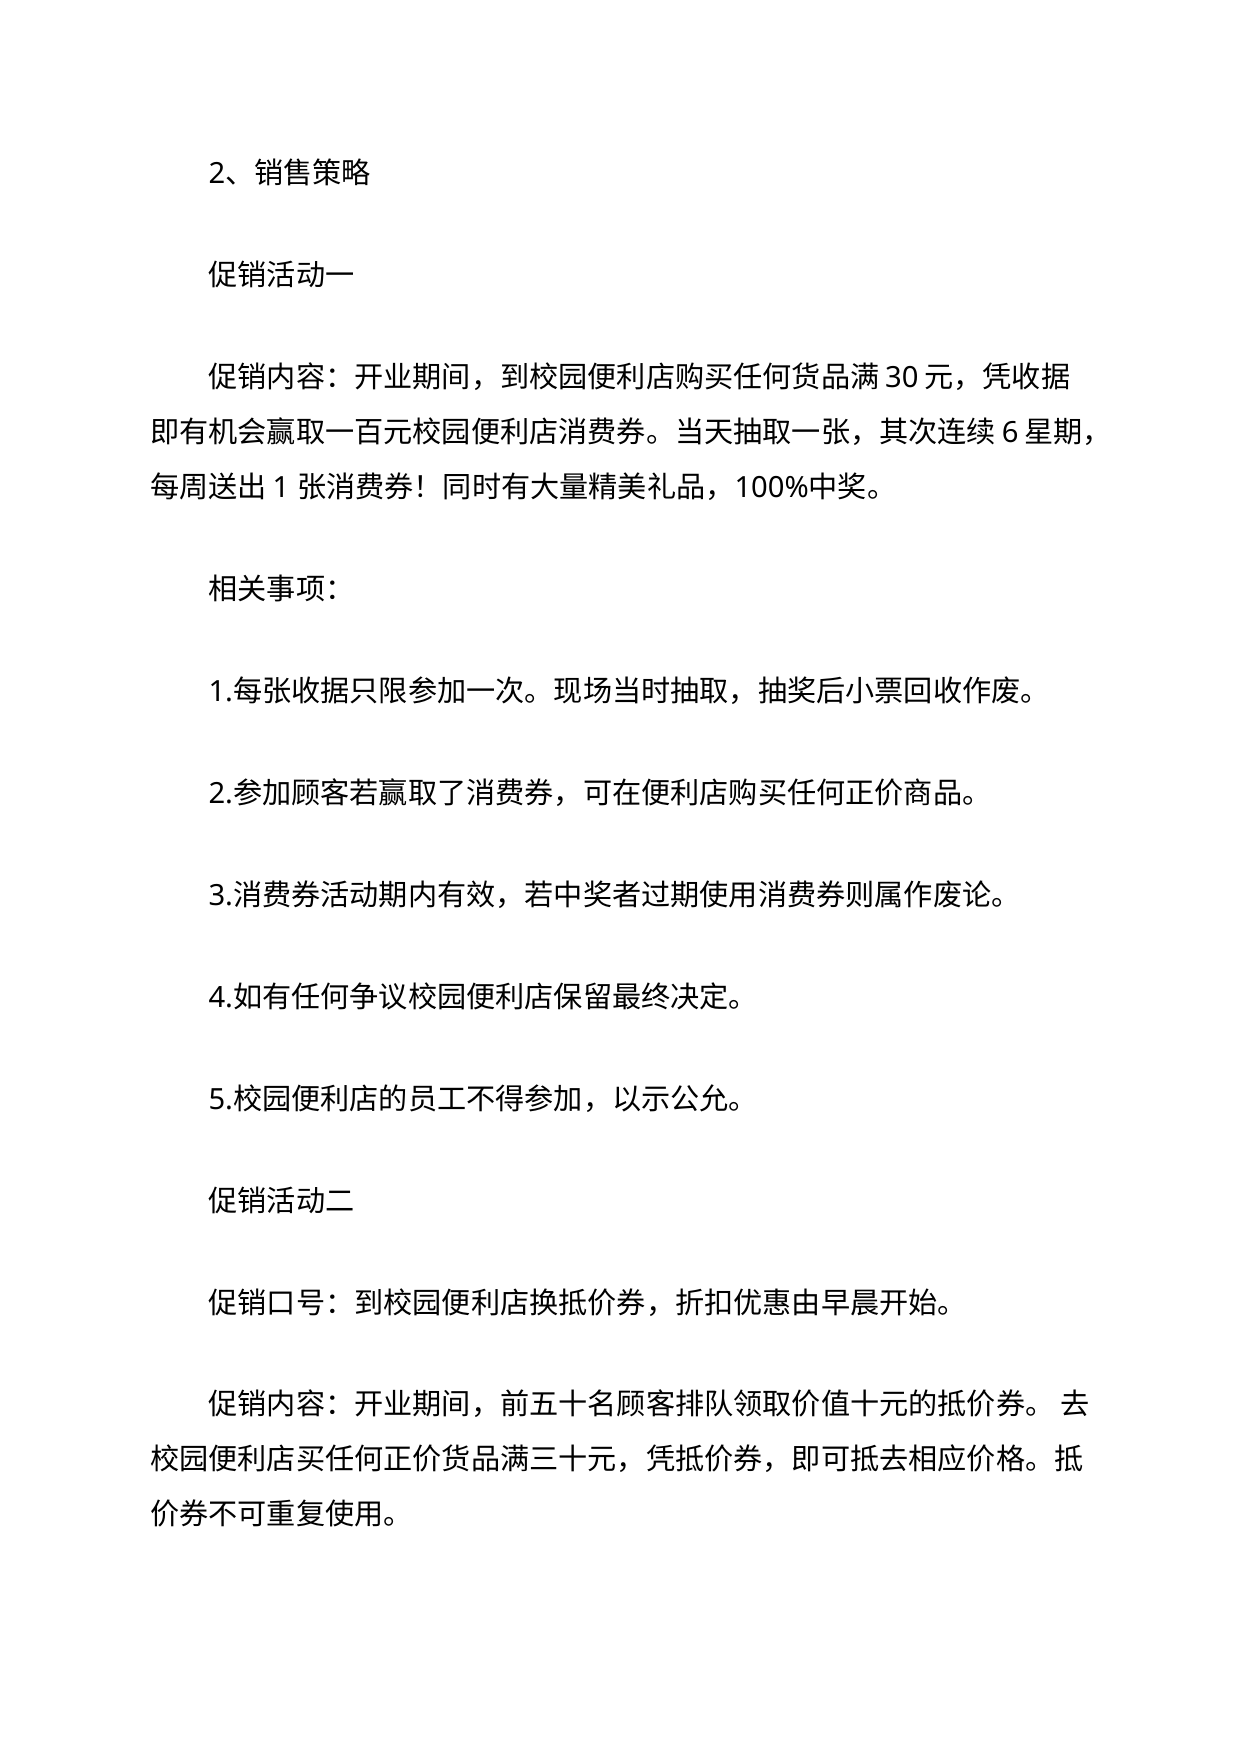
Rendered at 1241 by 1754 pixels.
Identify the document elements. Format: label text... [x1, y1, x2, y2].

text 4.如有任何争议校园便利店保留最终决定。 [150, 973, 1090, 1016]
text 促销口号：到校园便利店换抵价券，折扣优惠由早晨开始。 [150, 1279, 1090, 1321]
text 3.消费券活动期内有效，若中奖者过期使用消费券则属作废论。 [150, 871, 1090, 914]
text 2、销售策略 [150, 150, 1090, 192]
text 促销内容：开业期间，前五十名顾客排队领取价值十元的抵价券。 去校园便利店买任何正价货品满三十元，凭抵价券，即可抵去相应价格。抵价券不可重复使用。 [150, 1381, 1090, 1533]
text 1.每张收据只限参加一次。现场当时抽取，抽奖后小票回收作废。 [150, 667, 1090, 710]
text 促销内容：开业期间，到校园便利店购买任何货品满30元，凭收据即有机会赢取一百元校园便利店消费券。当天抽取一张，其次连续6星期，每周送出1 张消费券！同时有大量精美礼品，100%中奖。 [150, 354, 1090, 506]
text 促销活动二 [150, 1177, 1090, 1220]
text 促销活动一 [150, 252, 1090, 294]
text 5.校园便利店的员工不得参加，以示公允。 [150, 1075, 1090, 1118]
text 2.参加顾客若赢取了消费券，可在便利店购买任何正价商品。 [150, 769, 1090, 812]
text 相关事项： [150, 566, 1090, 608]
